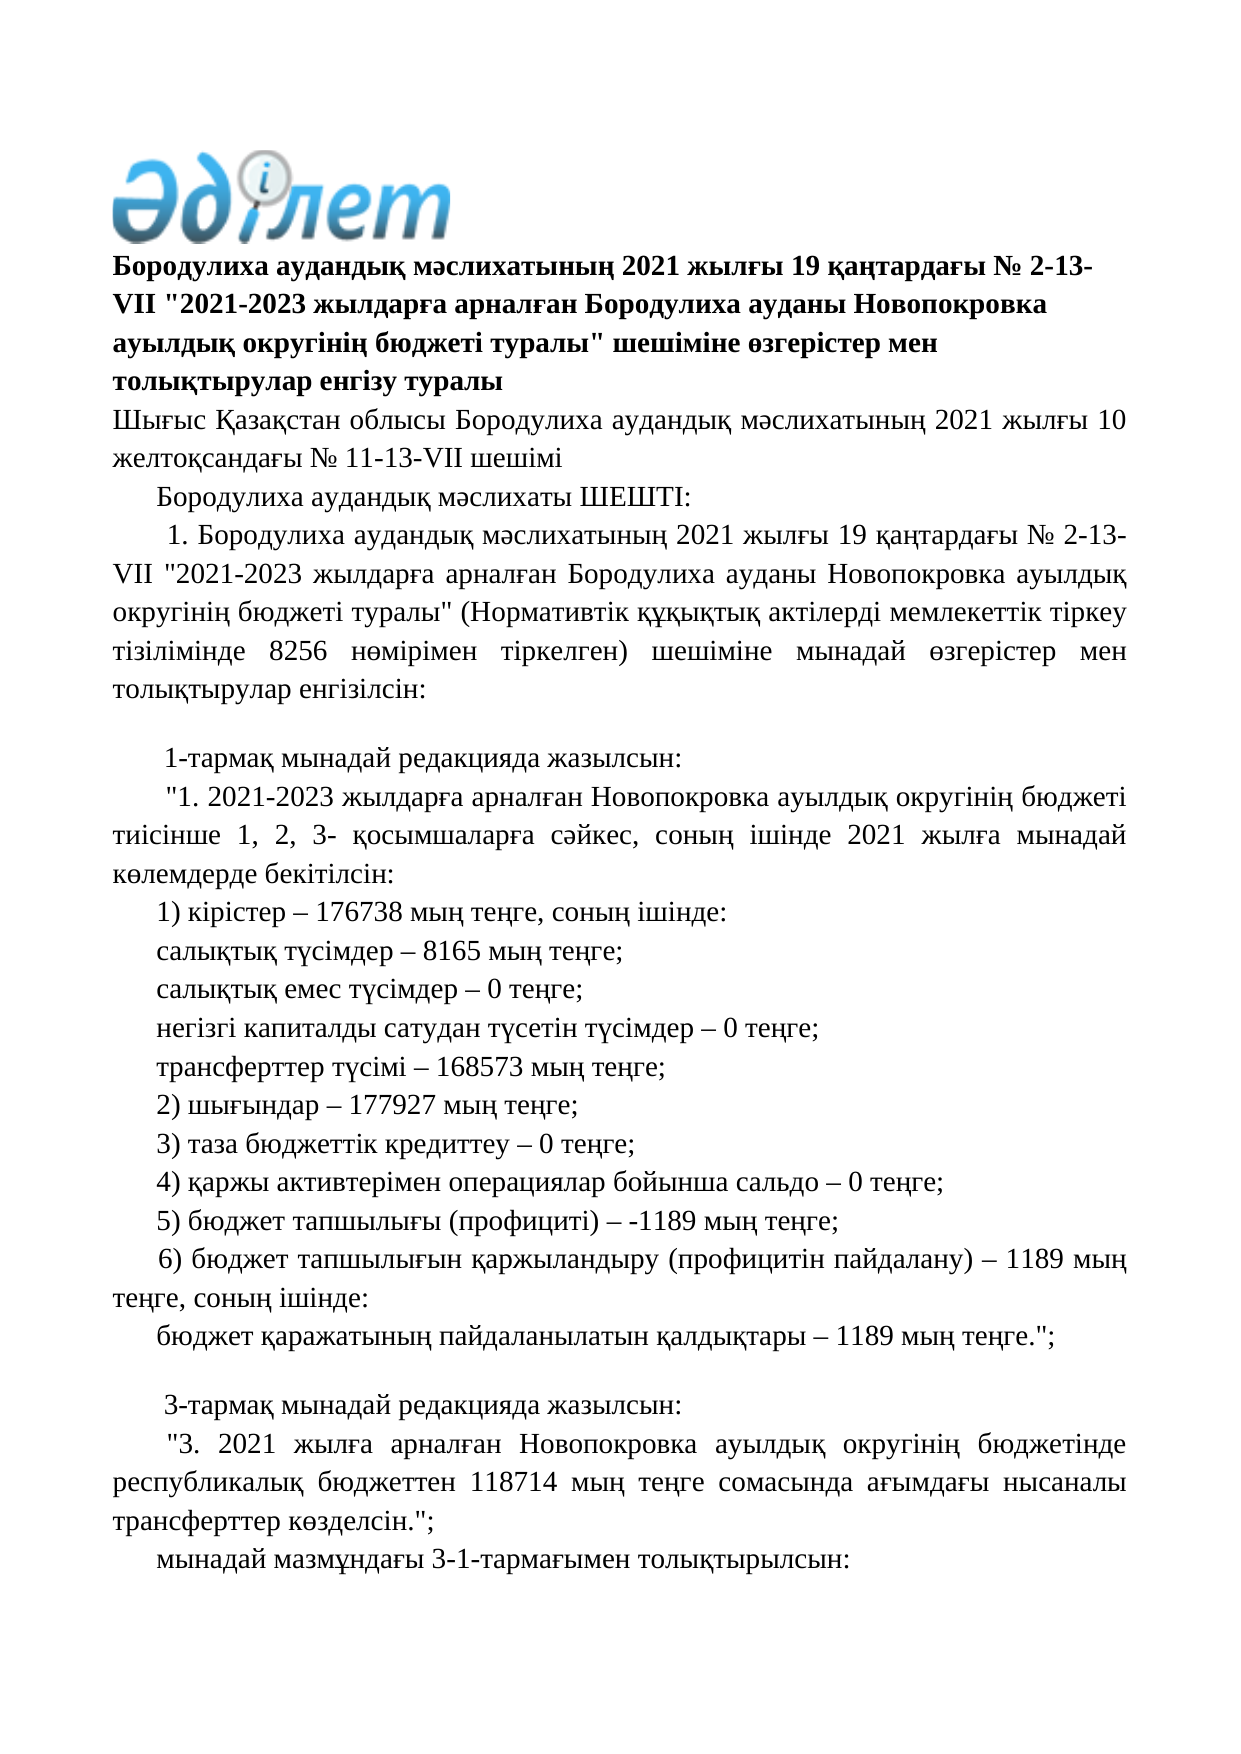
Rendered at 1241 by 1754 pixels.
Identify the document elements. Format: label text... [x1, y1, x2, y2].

text Бородулиха аудандық мәслихатының 2021 жылғы 19 қаңтардағы № 2-13-VII "2021-2023 жылдарға арналған Бородулиха ауданы Новопокровка ауылдық округінің бюджеті туралы" шешіміне өзгерістер мен толықтырулар енгізу туралы [112, 248, 1128, 397]
text салықтық емес түсімдер – 0 теңге; [112, 972, 1128, 1005]
text "1. 2021-2023 жылдарға арналған Новопокровка ауылдық округінің бюджеті тиісінше 1, 2, 3- қосымшаларға сәйкес, соның ішінде 2021 жылға мынадай көлемдерде бекітілсін: [112, 779, 1128, 889]
text мынадай мазмұндағы 3-1-тармағымен толықтырылсын: [112, 1541, 1128, 1575]
text трансферттер түсімі – 168573 мың теңге; [112, 1049, 1128, 1082]
text 3-тармақ мынадай редакцияда жазылсын: [112, 1387, 1128, 1421]
text Бородулиха аудандық мәслихаты ШЕШТІ: [112, 479, 1128, 512]
text 1. Бородулиха аудандық мәслихатының 2021 жылғы 19 қаңтардағы № 2-13-VII "2021-2023 жылдарға арналған Бородулиха ауданы Новопокровка ауылдық округінің бюджеті туралы" (Нормативтік құқықтық актілерді мемлекеттік тіркеу тізілімінде 8256 нөмірімен тіркелген) шешіміне мынадай өзгерістер мен толықтырулар енгізілсін: [112, 517, 1128, 705]
text 3) таза бюджеттік кредиттеу – 0 теңге; [112, 1126, 1128, 1159]
text Шығыс Қазақстан облысы Бородулиха аудандық мәслихатының 2021 жылғы 10 желтоқсандағы № 11-13-VII шешімі [112, 402, 1128, 474]
text 1-тармақ мынадай редакцияда жазылсын: [112, 740, 1128, 774]
text бюджет қаражатының пайдаланылатын қалдықтары – 1189 мың теңге."; [112, 1318, 1128, 1352]
text салықтық түсімдер – 8165 мың теңге; [112, 933, 1128, 967]
text 2) шығындар – 177927 мың теңге; [112, 1087, 1128, 1121]
text 1) кірістер – 176738 мың теңге, соның ішінде: [112, 894, 1128, 928]
picture [112, 150, 451, 244]
text "3. 2021 жылға арналған Новопокровка ауылдық округінің бюджетінде республикалық бюджеттен 118714 мың теңге сомасында ағымдағы нысаналы трансферттер көзделсін."; [112, 1426, 1128, 1536]
text 5) бюджет тапшылығы (профициті) – -1189 мың теңге; [112, 1203, 1128, 1236]
text негізгі капиталды сатудан түсетін түсімдер – 0 теңге; [112, 1010, 1128, 1044]
text 6) бюджет тапшылығын қаржыландыру (профицитін пайдалану) – 1189 мың теңге, соның ішінде: [112, 1241, 1128, 1313]
text 4) қаржы активтерімен операциялар бойынша сальдо – 0 теңге; [112, 1164, 1128, 1198]
